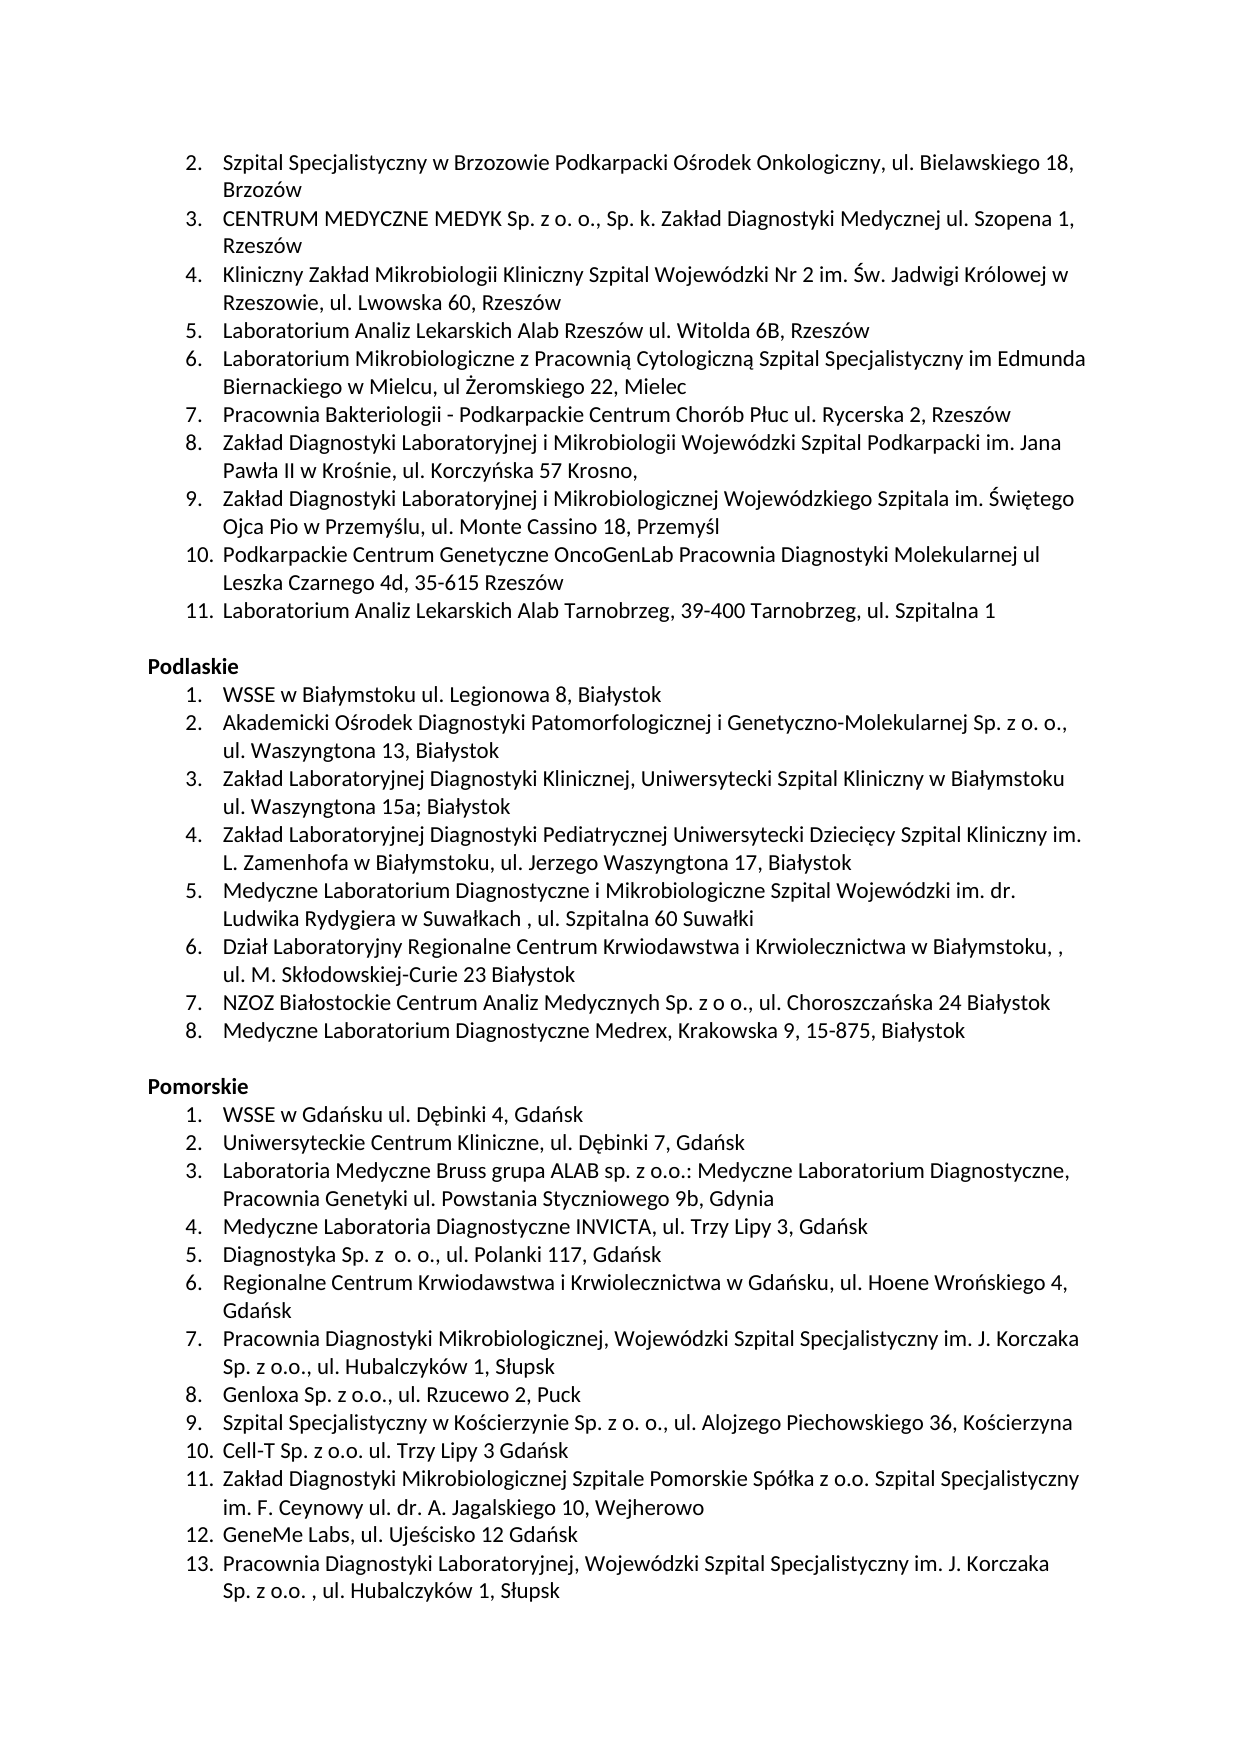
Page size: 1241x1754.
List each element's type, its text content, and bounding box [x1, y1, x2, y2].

list Medyczne Laboratoria Diagnostyczne INVICTA, ul. Trzy Lipy 3, Gdańsk [185, 1212, 1093, 1240]
list GeneMe Labs, ul. Ujeścisko 12 Gdańsk [185, 1521, 1093, 1549]
list Medyczne Laboratorium Diagnostyczne i Mikrobiologiczne Szpital Wojewódzki im. dr. Ludwika Rydygiera w Suwałkach , ul. Szpitalna 60 Suwałki [185, 876, 1093, 932]
list Laboratorium Analiz Lekarskich Alab Tarnobrzeg, 39-400 Tarnobrzeg, ul. Szpitalna 1 [185, 596, 1093, 624]
list Zakład Diagnostyki Laboratoryjnej i Mikrobiologii Wojewódzki Szpital Podkarpacki im. Jana Pawła II w Krośnie, ul. Korczyńska 57 Krosno, [185, 428, 1093, 484]
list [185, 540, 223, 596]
list Zakład Diagnostyki Laboratoryjnej i Mikrobiologicznej Wojewódzkiego Szpitala im. Świętego Ojca Pio w Przemyślu, ul. Monte Cassino 18, Przemyśl [185, 484, 1093, 540]
list Akademicki Ośrodek Diagnostyki Patomorfologicznej i Genetyczno-Molekularnej Sp. z o. o., ul. Waszyngtona 13, Białystok [185, 708, 1093, 764]
list Podkarpackie Centrum Genetyczne OncoGenLab Pracownia Diagnostyki Molekularnej ul Leszka Czarnego 4d, 35-615 Rzeszów [564, 540, 1093, 596]
list Laboratorium Analiz Lekarskich Alab Rzeszów ul. Witolda 6B, Rzeszów [185, 316, 1093, 344]
list Pracownia Bakteriologii - Podkarpackie Centrum Chorób Płuc ul. Rycerska 2, Rzeszów [185, 400, 1093, 428]
list Szpital Specjalistyczny w Kościerzynie Sp. z o. o., ul. Alojzego Piechowskiego 36, Kościerzyna [185, 1408, 1093, 1437]
list Pracownia Diagnostyki Mikrobiologicznej, Wojewódzki Szpital Specjalistyczny im. J. Korczaka Sp. z o.o., ul. Hubalczyków 1, Słupsk [185, 1324, 1093, 1381]
list Genloxa Sp. z o.o., ul. Rzucewo 2, Puck [185, 1381, 1093, 1408]
list Kliniczny Zakład Mikrobiologii Kliniczny Szpital Wojewódzki Nr 2 im. Św. Jadwigi Królowej w Rzeszowie, ul. Lwowska 60, Rzeszów [185, 260, 1093, 316]
list WSSE w Białymstoku ul. Legionowa 8, Białystok [185, 680, 1093, 708]
list Medyczne Laboratorium Diagnostyczne Medrex, Krakowska 9, 15-875, Białystok [185, 1016, 1093, 1044]
list Pracownia Diagnostyki Laboratoryjnej, Wojewódzki Szpital Specjalistyczny im. J. Korczaka Sp. z o.o. , ul. Hubalczyków 1, Słupsk [185, 1549, 1093, 1605]
list Laboratorium Mikrobiologiczne z Pracownią Cytologiczną Szpital Specjalistyczny im Edmunda Biernackiego w Mielcu, ul Żeromskiego 22, Mielec [185, 344, 1093, 400]
list WSSE w Gdańsku ul. Dębinki 4, Gdańsk [185, 1100, 1093, 1128]
list NZOZ Białostockie Centrum Analiz Medycznych Sp. z o o., ul. Choroszczańska 24 Białystok [185, 988, 1093, 1016]
list Zakład Laboratoryjnej Diagnostyki Pediatrycznej Uniwersytecki Dziecięcy Szpital Kliniczny im. L. Zamenhofa w Białymstoku, ul. Jerzego Waszyngtona 17, Białystok [185, 820, 1093, 876]
list Laboratoria Medyczne Bruss grupa ALAB sp. z o.o.: Medyczne Laboratorium Diagnostyczne, Pracownia Genetyki ul. Powstania Styczniowego 9b, Gdynia [185, 1156, 1093, 1212]
list Diagnostyka Sp. z o. o., ul. Polanki 117, Gdańsk [185, 1240, 1093, 1268]
list CENTRUM MEDYCZNE MEDYK Sp. z o. o., Sp. k. Zakład Diagnostyki Medycznej ul. Szopena 1, Rzeszów [185, 204, 1093, 260]
list Zakład Diagnostyki Mikrobiologicznej Szpitale Pomorskie Spółka z o.o. Szpital Specjalistyczny im. F. Ceynowy ul. dr. A. Jagalskiego 10, Wejherowo [185, 1464, 1093, 1521]
list Szpital Specjalistyczny w Brzozowie Podkarpacki Ośrodek Onkologiczny, ul. Bielawskiego 18, Brzozów [185, 148, 1093, 204]
list Cell-T Sp. z o.o. ul. Trzy Lipy 3 Gdańsk [185, 1437, 1093, 1464]
list Dział Laboratoryjny Regionalne Centrum Krwiodawstwa i Krwiolecznictwa w Białymstoku, , ul. M. Skłodowskiej-Curie 23 Białystok [185, 932, 1093, 988]
list Uniwersyteckie Centrum Kliniczne, ul. Dębinki 7, Gdańsk [185, 1128, 1093, 1156]
text Podlaskie [148, 652, 1093, 680]
list Regionalne Centrum Krwiodawstwa i Krwiolecznictwa w Gdańsku, ul. Hoene Wrońskiego 4, Gdańsk [185, 1268, 1093, 1324]
text Pomorskie [148, 1072, 1093, 1100]
list Zakład Laboratoryjnej Diagnostyki Klinicznej, Uniwersytecki Szpital Kliniczny w Białymstoku ul. Waszyngtona 15a; Białystok [185, 764, 1093, 820]
